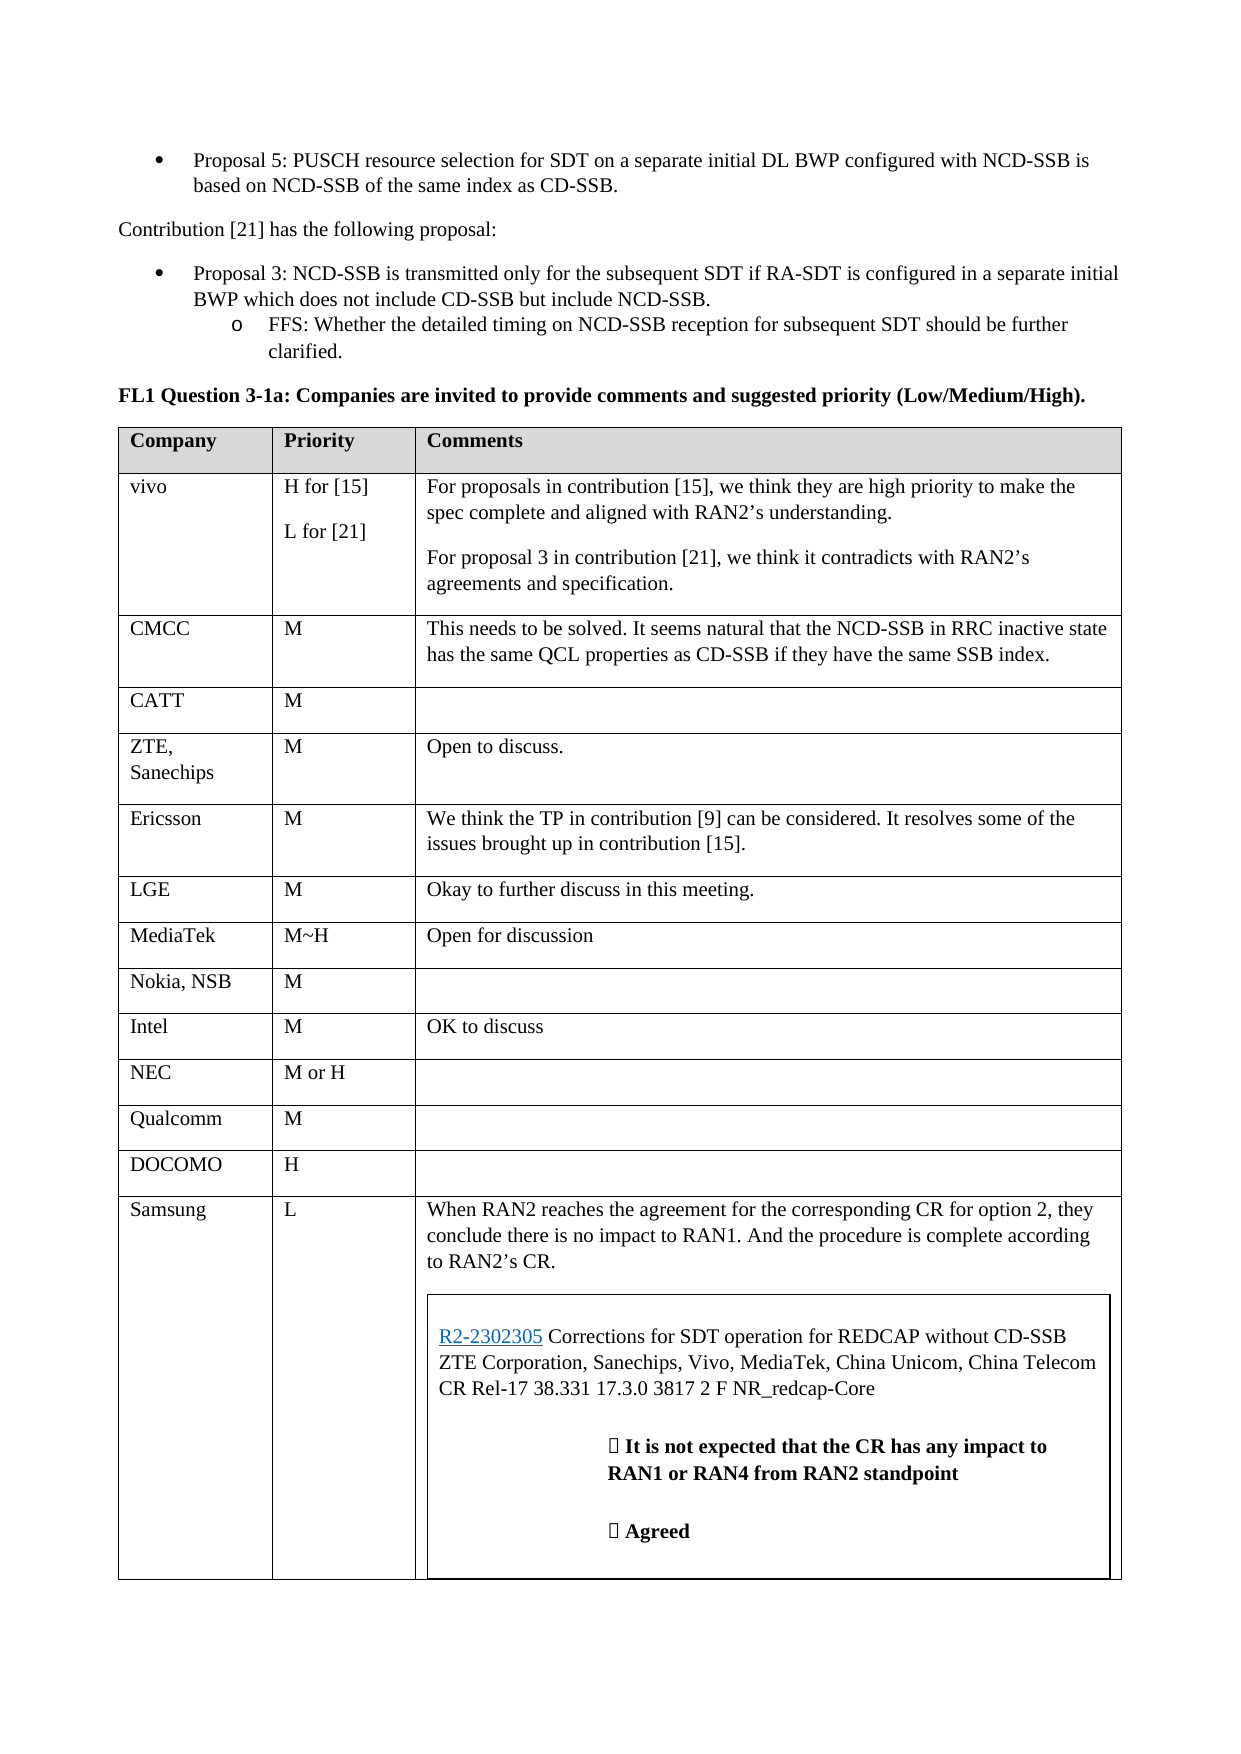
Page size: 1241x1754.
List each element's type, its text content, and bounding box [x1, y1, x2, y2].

table_cell H for [15] L for [21] [273, 474, 415, 615]
table_cell M [273, 877, 415, 922]
table_cell CMCC [119, 616, 272, 687]
table_header Company [119, 428, 272, 473]
table_cell M~H [273, 923, 415, 967]
table_cell vivo [119, 474, 272, 615]
table_cell [416, 1106, 1121, 1150]
table_cell MediaTek [119, 923, 272, 967]
table_cell M [273, 1106, 415, 1150]
table_cell H [273, 1151, 415, 1196]
table_cell M [273, 969, 415, 1013]
table_cell For proposals in contribution [15], we think they are high priority to make the spec complete and aligned with RAN2’s understanding. For proposal 3 in contribution [21], we think it contradicts with RAN2’s agreements and specification. [416, 474, 1121, 615]
table_cell OK to discuss [416, 1014, 1121, 1059]
table_cell Qualcomm [119, 1106, 272, 1150]
table_cell Ericsson [119, 805, 272, 876]
table_cell ZTE, Sanechips [119, 734, 272, 804]
table_cell M or H [273, 1060, 415, 1105]
table_cell M [273, 616, 415, 687]
table_cell M [273, 688, 415, 733]
table_cell L [273, 1197, 415, 1579]
table_cell This needs to be solved. It seems natural that the NCD-SSB in RRC inactive state has the same QCL properties as CD-SSB if they have the same SSB index. [416, 616, 1121, 687]
list FFS: Whether the detailed timing on NCD-SSB reception for subsequent SDT should be further clarified. [231, 312, 1122, 363]
table_cell M [273, 1014, 415, 1059]
table_cell [416, 969, 1121, 1013]
table_cell [416, 1060, 1121, 1105]
list Proposal 5: PUSCH resource selection for SDT on a separate initial DL BWP configured with NCD-SSB is based on NCD-SSB of the same index as CD-SSB. [156, 147, 1122, 197]
table_cell We think the TP in contribution [9] can be considered. It resolves some of the issues brought up in contribution [15]. [416, 805, 1121, 876]
table_cell DOCOMO [119, 1151, 272, 1196]
table_cell M [273, 734, 415, 804]
table_cell [416, 688, 1121, 733]
table_cell Okay to further discuss in this meeting. [416, 877, 1121, 922]
table_header Comments [416, 428, 1121, 473]
text Contribution [21] has the following proposal: [118, 217, 1122, 241]
table_header Priority [273, 428, 415, 473]
table_cell Intel [119, 1014, 272, 1059]
table_cell When RAN2 reaches the agreement for the corresponding CR for option 2, they conclude there is no impact to RAN1. And the procedure is complete according to RAN2’s CR. [416, 1197, 1121, 1579]
table_cell Open for discussion [416, 923, 1121, 967]
table_cell [416, 1151, 1121, 1196]
table_cell LGE [119, 877, 272, 922]
list Proposal 3: NCD-SSB is transmitted only for the subsequent SDT if RA-SDT is configured in a separate initial BWP which does not include CD-SSB but include NCD-SSB. [156, 261, 1122, 311]
table_cell CATT [119, 688, 272, 733]
table_cell NEC [119, 1060, 272, 1105]
table_cell Nokia, NSB [119, 969, 272, 1013]
table_cell M [273, 805, 415, 876]
table_cell Open to discuss. [416, 734, 1121, 804]
text FL1 Question 3-1a: Companies are invited to provide comments and suggested priority (Low/Medium/High). [118, 383, 1122, 407]
table_cell Samsung [119, 1197, 272, 1579]
